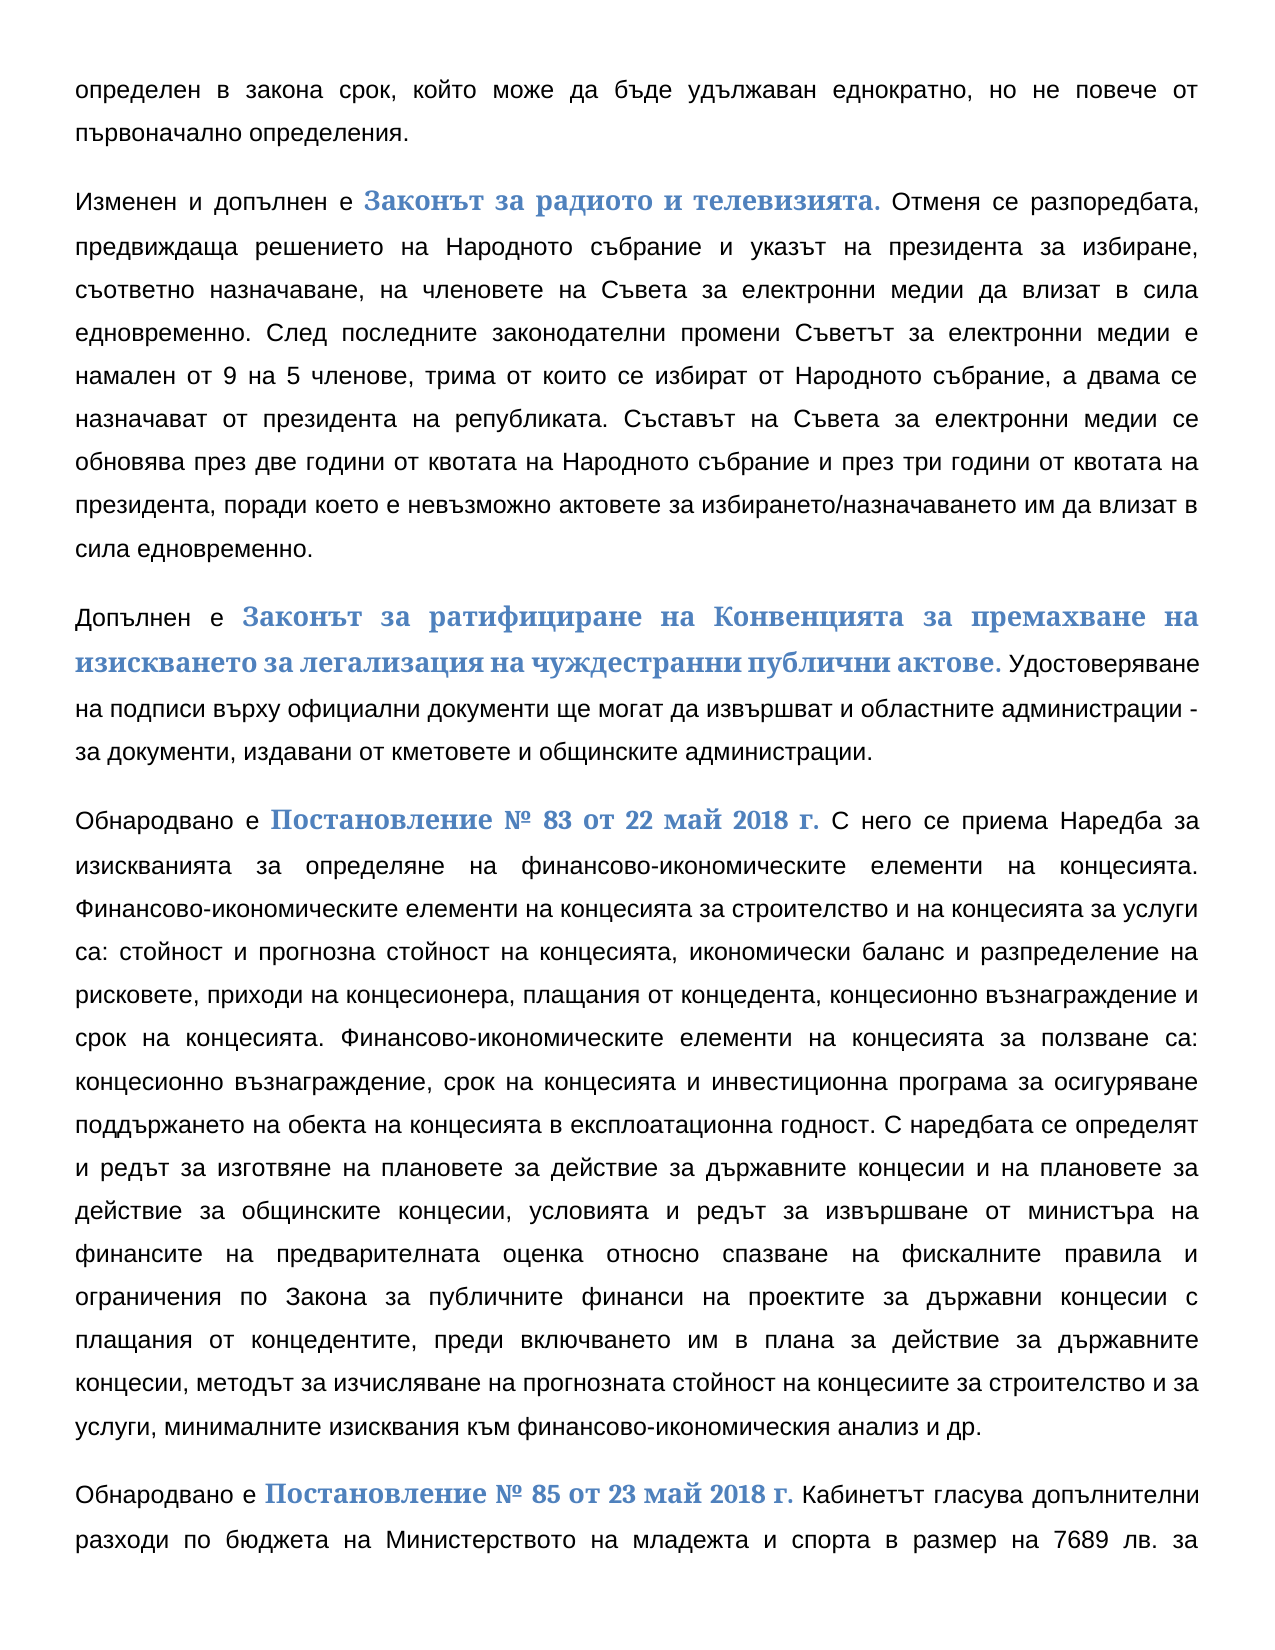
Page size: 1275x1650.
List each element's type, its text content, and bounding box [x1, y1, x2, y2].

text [75, 1479, 1200, 1554]
text Изменен и допълнен е Законът за радиото и телевизията. Отменя се разпоредбата, предвиждаща решението на Народното събрание и указът на президента за избиране, съответно назначаване, на членовете на Съвета за електронни медии да влизат в сила едновременно. След последните законодателни промени Съветът за електронни медии е намален от 9 на 5 членове, трима от които се избират от Народното събрание, а двама се назначават от президента на републиката. Съставът на Съвета за електронни медии се обновява през две години от квотата на Народното събрание и през три години от квотата на президента, поради което е невъзможно актовете за избирането/назначаването им да влизат в сила едновременно. [75, 186, 1200, 562]
text Обнародвано е Постановление № 83 от 22 май 2018 г. С него се приема Наредба за изискванията за определяне на финансово-икономическите елементи на концесията. Финансово-икономическите елементи на концесията за строителство и на концесията за услуги са: стойност и прогнозна стойност на концесията, икономически баланс и разпределение на рисковете, приходи на концесионера, плащания от концедента, концесионно възнаграждение и срок на концесията. Финансово-икономическите елементи на концесията за ползване са: концесионно възнаграждение, срок на концесията и инвестиционна програма за осигуряване поддържането на обекта на концесията в експлоатационна годност. С наредбата се определят и редът за изготвяне на плановете за действие за държавните концесии и на плановете за действие за общинските концесии, условията и редът за извършване от министъра на финансите на предварителната оценка относно спазване на фискалните правила и ограничения по Закона за публичните финанси на проектите за държавни концесии с плащания от концедентите, преди включването им в плана за действие за държавните концесии, методът за изчисляване на прогнозната стойност на концесиите за строителство и за услуги, минималните изисквания към финансово-икономическия анализ и др. [75, 805, 1200, 1440]
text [75, 75, 1200, 147]
text Допълнен е Законът за ратифициране на Конвенцията за премахване на изискването за легализация на чуждестранни публични актове. Удостоверяване на подписи върху официални документи ще могат да извършват и областните администрации - за документи, издавани от кметовете и общинските администрации. [75, 602, 1200, 766]
